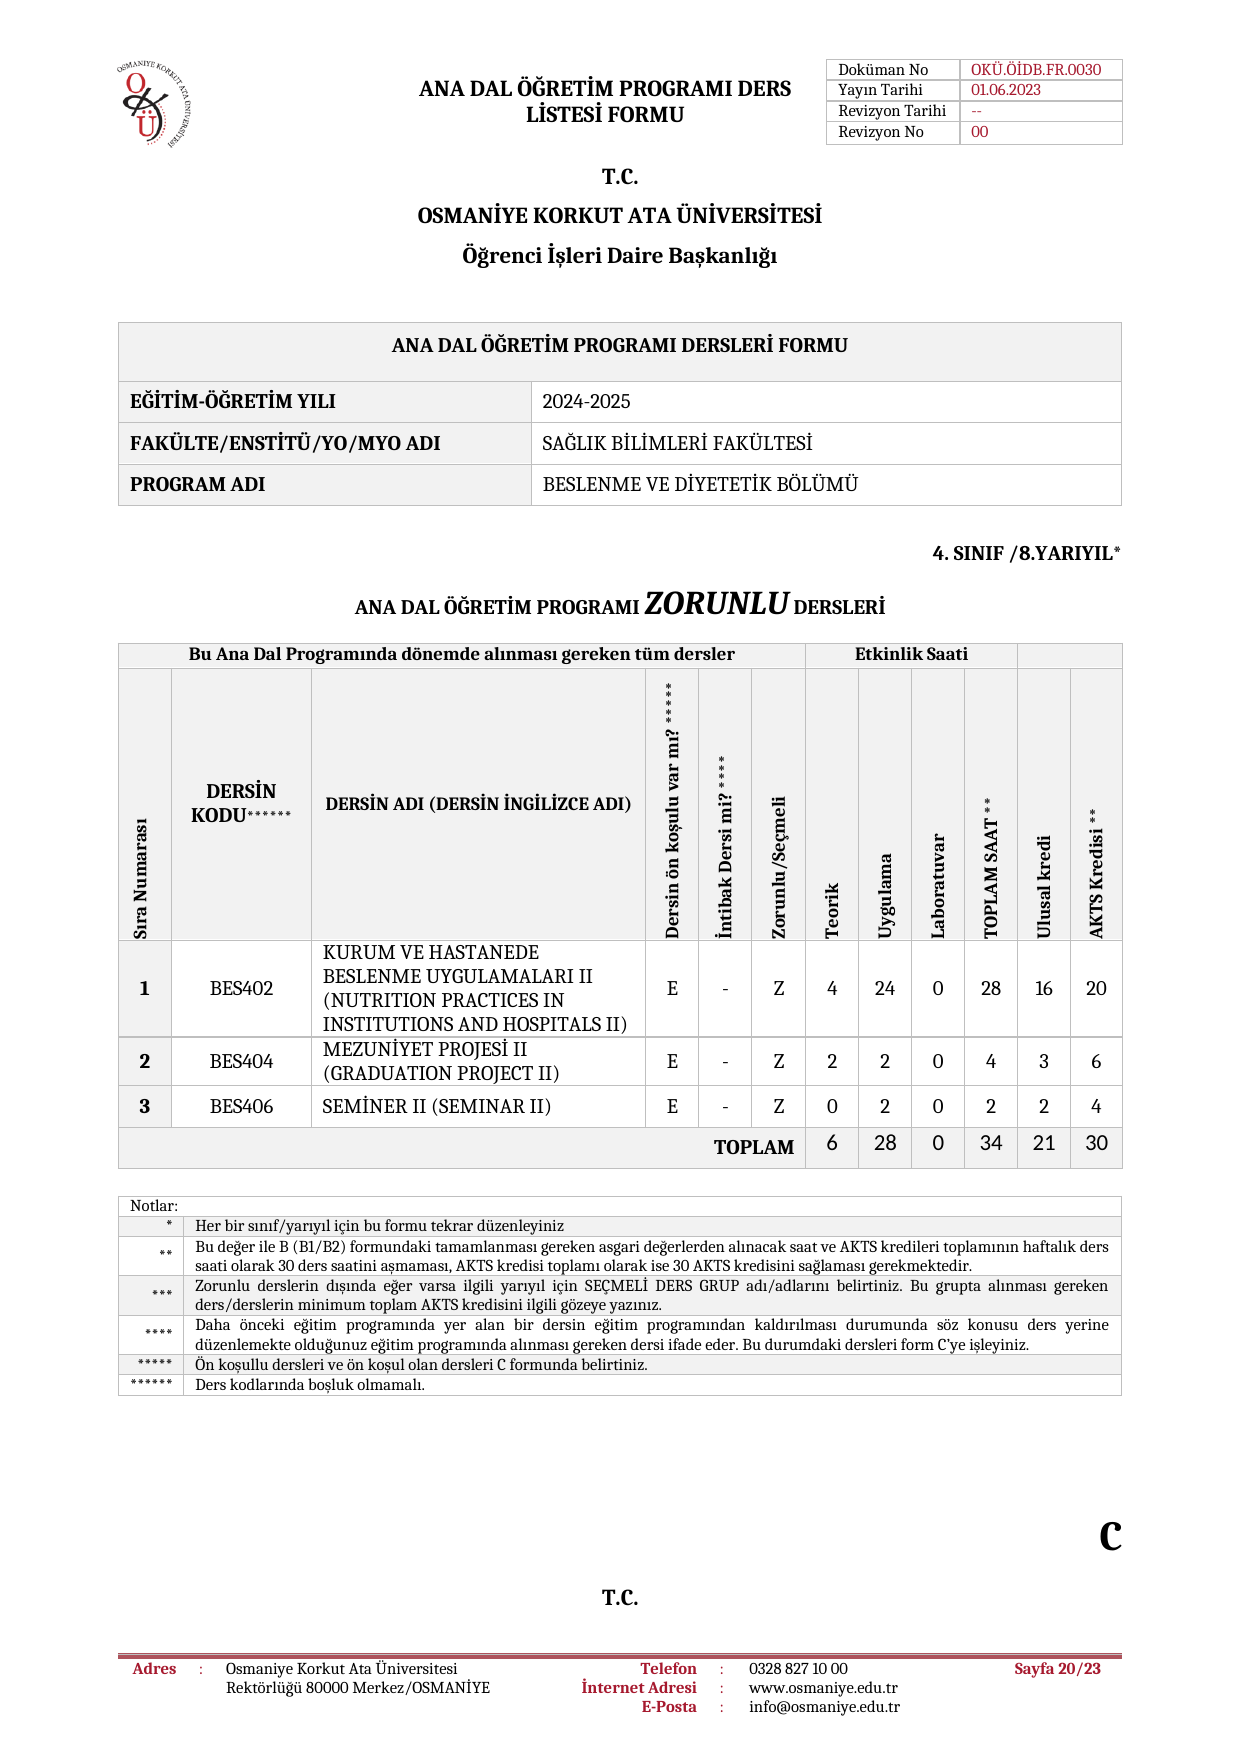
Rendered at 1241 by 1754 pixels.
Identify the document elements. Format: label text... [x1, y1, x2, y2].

table_cell MEZUNİYET PROJESİ II (GRADUATION PROJECT II) [312, 1038, 645, 1085]
table_cell 3 [1018, 1038, 1070, 1085]
table_cell PROGRAM ADI [119, 465, 531, 505]
table_cell Laboratuvar [912, 669, 964, 939]
table_cell E [646, 1086, 698, 1127]
table_cell Zorunlu derslerin dışında eğer varsa ilgili yarıyıl için SEÇMELİ DERS GRUP adı/adlarını belirtiniz. Bu grupta alınması gereken ders/derslerin minimum toplam AKTS kredisini ilgili gözeye yazınız. [184, 1276, 1121, 1315]
picture [117, 60, 191, 148]
table_cell FAKÜLTE/ENSTİTÜ/YO/MYO ADI [119, 423, 531, 463]
text T.C. [118, 1585, 1122, 1611]
table_cell 0 [912, 1086, 964, 1127]
table_cell SAĞLIK BİLİMLERİ FAKÜLTESİ [532, 423, 1121, 463]
table_cell Zorunlu/Seçmeli [752, 669, 805, 939]
table_cell Daha önceki eğitim programında yer alan bir dersin eğitim programından kaldırılması durumunda söz konusu ders yerine düzenlemekte olduğunuz eğitim programında alınması gereken dersi ifade eder. Bu durumdaki dersleri form C’ye işleyiniz. [184, 1316, 1121, 1354]
table_cell Ulusal kredi [1018, 669, 1070, 939]
table_cell 34 [965, 1128, 1017, 1168]
table_cell BESLENME VE DİYETETİK BÖLÜMÜ [532, 465, 1121, 505]
table_cell BES402 [172, 941, 311, 1036]
table_cell Z [752, 1038, 805, 1085]
table_cell 28 [859, 1128, 911, 1168]
table_cell DERSİN ADI (DERSİN İNGİLİZCE ADI) [312, 669, 645, 939]
table_header Etkinlik Saati [806, 644, 1017, 667]
table_cell ** [119, 1237, 183, 1275]
table_cell 16 [1018, 941, 1070, 1036]
table_cell Sıra Numarası [119, 669, 171, 939]
text Öğrenci İşleri Daire Başkanlığı [118, 243, 1122, 269]
text 4. SINIF /8.YARIYIL* [118, 542, 1122, 566]
table_cell TOPLAM SAAT ** [965, 669, 1017, 939]
table_header Notlar: [119, 1197, 1121, 1216]
table_cell Ders kodlarında boşluk olmamalı. [184, 1375, 1121, 1394]
text OSMANİYE KORKUT ATA ÜNİVERSİTESİ [118, 203, 1122, 230]
text T.C. [118, 164, 1122, 190]
table_cell 28 [965, 941, 1017, 1036]
table_cell - [699, 1038, 751, 1085]
table_cell 2 [1018, 1086, 1070, 1127]
table_cell Z [752, 1086, 805, 1127]
table_cell Her bir sınıf/yarıyıl için bu formu tekrar düzenleyiniz [184, 1217, 1121, 1236]
table_cell E [646, 941, 698, 1036]
table_cell 1 [119, 941, 171, 1036]
table_cell 21 [1018, 1128, 1070, 1168]
table_cell KURUM VE HASTANEDE BESLENME UYGULAMALARI II (NUTRITION PRACTICES IN INSTITUTIONS AND HOSPITALS II) [312, 941, 645, 1036]
table_cell Bu değer ile B (B1/B2) formundaki tamamlanması gereken asgari değerlerden alınacak saat ve AKTS kredileri toplamının haftalık ders saati olarak 30 ders saatini aşmaması, AKTS kredisi toplamı olarak ise 30 AKTS kredisini sağlaması gerekmektedir. [184, 1237, 1121, 1275]
table_cell E [646, 1038, 698, 1085]
table_cell 24 [859, 941, 911, 1036]
table_cell DERSİN KODU****** [172, 669, 311, 939]
table_cell 30 [1071, 1128, 1122, 1168]
table_cell 2 [806, 1038, 858, 1085]
table_cell Teorik [806, 669, 858, 939]
table_cell BES404 [172, 1038, 311, 1085]
table_cell 0 [912, 941, 964, 1036]
table_cell Z [752, 941, 805, 1036]
table_header [1018, 644, 1122, 667]
table_cell ****** [119, 1375, 183, 1394]
table_cell 3 [119, 1086, 171, 1127]
table_cell ***** [119, 1355, 183, 1374]
table_cell 2 [965, 1086, 1017, 1127]
table_cell 6 [1071, 1038, 1122, 1085]
table_cell Dersin ön koşulu var mı? ***** [646, 669, 698, 939]
table_cell 20 [1071, 941, 1122, 1036]
table_cell Ön koşullu dersleri ve ön koşul olan dersleri C formunda belirtiniz. [184, 1355, 1121, 1374]
table_cell **** [119, 1316, 183, 1354]
table_cell SEMİNER II (SEMINAR II) [312, 1086, 645, 1127]
table_cell 0 [806, 1086, 858, 1127]
table_cell 0 [912, 1038, 964, 1085]
table_cell 2 [119, 1038, 171, 1085]
table_cell - [699, 1086, 751, 1127]
table_cell 6 [806, 1128, 858, 1168]
text ANA DAL ÖĞRETİM PROGRAMI ZORUNLU DERSLERİ [118, 584, 1122, 623]
table_cell EĞİTİM-ÖĞRETİM YILI [119, 382, 531, 422]
table_cell İntibak Dersi mi? **** [699, 669, 751, 939]
table_cell 2024-2025 [532, 382, 1121, 422]
table_cell 2 [859, 1038, 911, 1085]
table_cell 2 [859, 1086, 911, 1127]
table_cell AKTS Kredisi ** [1071, 669, 1122, 939]
table_cell *** [119, 1276, 183, 1315]
table_cell TOPLAM [119, 1128, 805, 1168]
table_header Bu Ana Dal Programında dönemde alınması gereken tüm dersler [119, 644, 805, 667]
table_cell 4 [806, 941, 858, 1036]
table_cell - [699, 941, 751, 1036]
table_cell 0 [912, 1128, 964, 1168]
table_cell Uygulama [859, 669, 911, 939]
table_cell BES406 [172, 1086, 311, 1127]
table_header ANA DAL ÖĞRETİM PROGRAMI DERSLERİ FORMU [119, 323, 1121, 381]
table_cell 4 [965, 1038, 1017, 1085]
text C [118, 1513, 1122, 1561]
table_cell 4 [1071, 1086, 1122, 1127]
table_cell * [119, 1217, 183, 1236]
